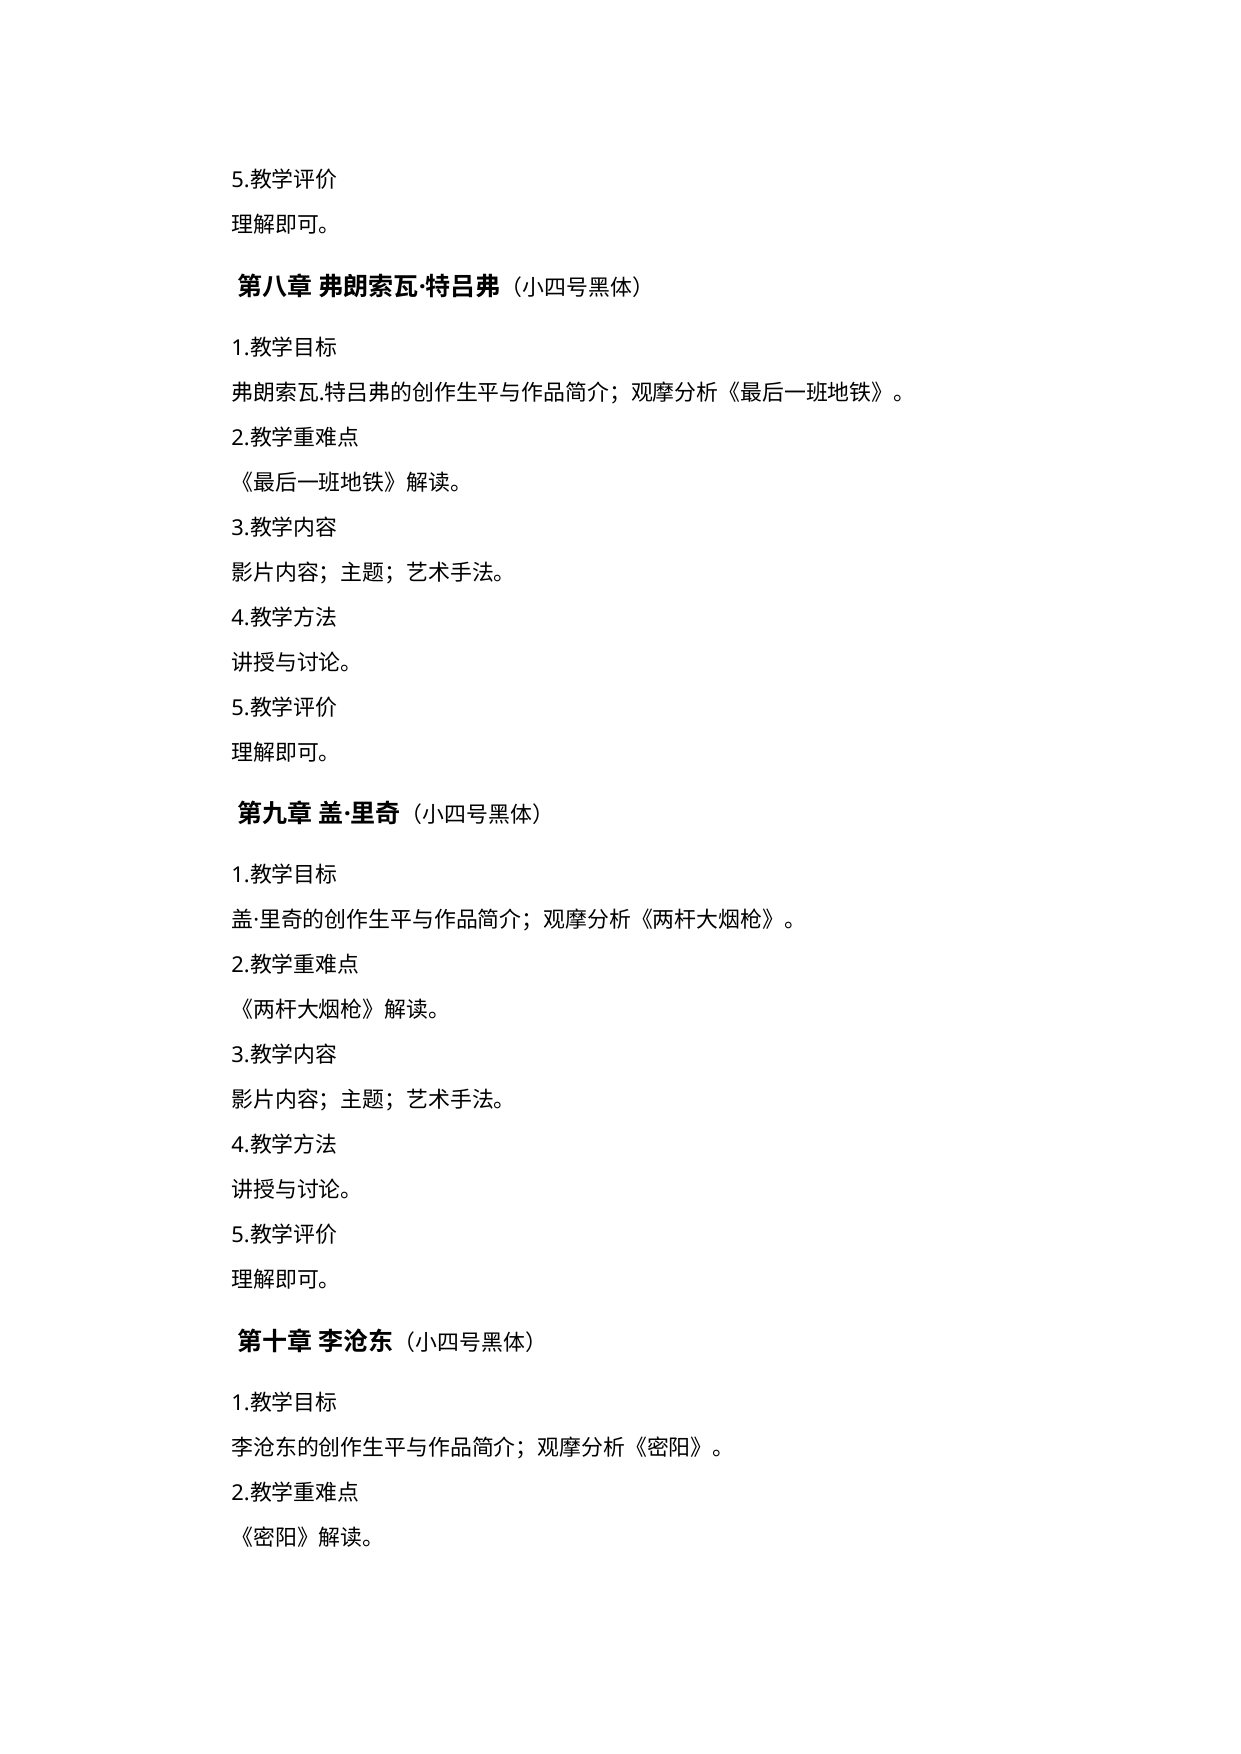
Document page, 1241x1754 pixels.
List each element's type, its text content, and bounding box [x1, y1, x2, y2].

text 第八章 弗朗索瓦·特吕弗（小四号黑体） [187, 252, 1053, 317]
text 1.教学目标 [187, 329, 1053, 362]
text 《密阳》解读。 [187, 1519, 1053, 1552]
text 5.教学评价 [187, 162, 1053, 194]
text 盖·里奇的创作生平与作品简介；观摩分析《两杆大烟枪》。 [187, 902, 1053, 934]
text 理解即可。 [187, 207, 1053, 239]
text 讲授与讨论。 [187, 1172, 1053, 1204]
text 4.教学方法 [187, 599, 1053, 632]
text 5.教学评价 [187, 1217, 1053, 1249]
text 《两杆大烟枪》解读。 [187, 992, 1053, 1024]
text 2.教学重难点 [187, 947, 1053, 979]
text 5.教学评价 [187, 689, 1053, 722]
text 1.教学目标 [187, 857, 1053, 889]
text 4.教学方法 [187, 1127, 1053, 1159]
text 理解即可。 [187, 1262, 1053, 1294]
text 3.教学内容 [187, 1037, 1053, 1069]
text 李沧东的创作生平与作品简介；观摩分析《密阳》。 [187, 1429, 1053, 1462]
text 弗朗索瓦.特吕弗的创作生平与作品简介；观摩分析《最后一班地铁》。 [187, 374, 1053, 407]
text 影片内容；主题；艺术手法。 [187, 1082, 1053, 1114]
text 理解即可。 [187, 734, 1053, 767]
text 第十章 李沧东（小四号黑体） [187, 1307, 1053, 1372]
text 3.教学内容 [187, 509, 1053, 542]
text 影片内容；主题；艺术手法。 [187, 554, 1053, 587]
text 讲授与讨论。 [187, 644, 1053, 677]
text 2.教学重难点 [187, 1474, 1053, 1507]
text 1.教学目标 [187, 1384, 1053, 1417]
text 2.教学重难点 [187, 419, 1053, 452]
text 《最后一班地铁》解读。 [187, 464, 1053, 497]
text 第九章 盖·里奇（小四号黑体） [187, 779, 1053, 844]
